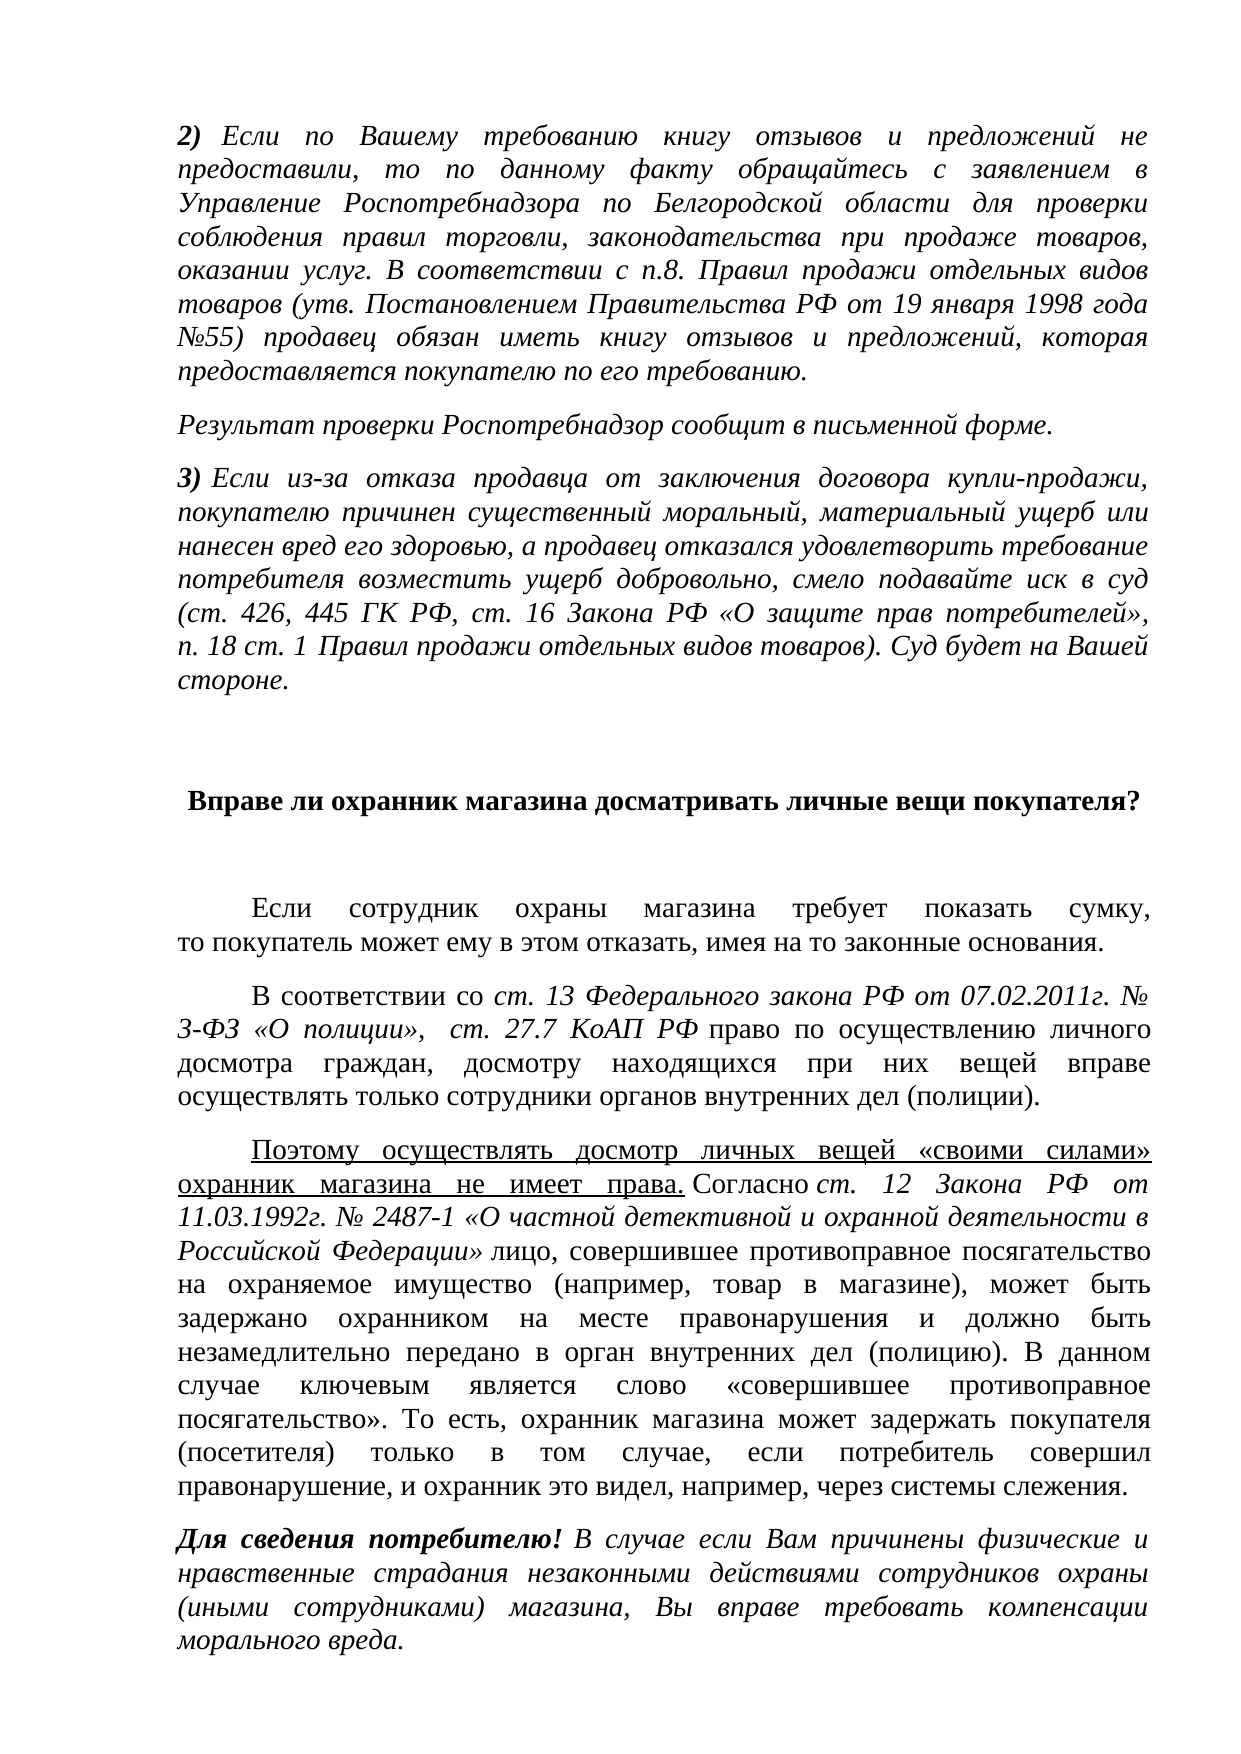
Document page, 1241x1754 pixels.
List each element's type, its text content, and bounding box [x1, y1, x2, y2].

text В соответствии со ст. 13 Федерального закона РФ от 07.02.2011г. № 3-ФЗ «О полиции», ст. 27.7 КоАП РФ право по осуществлению личного досмотра граждан, досмотру находящихся при них вещей вправе осуществлять только сотрудники органов внутренних дел (полиции). [177, 978, 1152, 1112]
text Результат проверки Роспотребнадзор сообщит в письменной форме. [177, 407, 1152, 440]
text 2) Если по Вашему требованию книгу отзывов и предложений не предоставили, то по данному факту обращайтесь с заявлением в Управление Роспотребнадзора по Белгородской области для проверки соблюдения правил торговли, законодательства при продаже товаров, оказании услуг. В соответствии с п.8. Правил продажи отдельных видов товаров (утв. Постановлением Правительства РФ от 19 января 1998 года №55) продавец обязан иметь книгу отзывов и предложений, которая предоставляется покупателю по его требованию. [177, 118, 1152, 386]
text Для сведения потребителю! В случае если Вам причинены физические и нравственные страдания незаконными действиями сотрудников охраны (иными сотрудниками) магазина, Вы вправе требовать компенсации морального вреда. [177, 1522, 1152, 1656]
text Если сотрудник охраны магазина требует показать сумку, то покупатель может ему в этом отказать, имея на то законные основания. [177, 891, 1152, 958]
text Вправе ли охранник магазина досматривать личные вещи покупателя? [177, 783, 1152, 816]
text 3) Если из-за отказа продавца от заключения договора купли-продажи, покупателю причинен существенный моральный, материальный ущерб или нанесен вред его здоровью, а продавец отказался удовлетворить требование потребителя возместить ущерб добровольно, смело подавайте иск в суд (ст. 426, 445 ГК РФ, ст. 16 Закона РФ «О защите прав потребителей», п. 18 ст. 1 Правил продажи отдельных видов товаров). Суд будет на Вашей стороне. [177, 461, 1152, 695]
text Поэтому осуществлять досмотр личных вещей «своими силами» охранник магазина не имеет права. Согласно ст. 12 Закона РФ от 11.03.1992г. № 2487-1 «О частной детективной и охранной деятельности в Российской Федерации» лицо, совершившее противоправное посягательство на охраняемое имущество (например, товар в магазине), может быть задержано охранником на месте правонарушения и должно быть незамедлительно передано в орган внутренних дел (полицию). В данном случае ключевым является слово «совершившее противоправное посягательство». То есть, охранник магазина может задержать покупателя (посетителя) только в том случае, если потребитель совершил правонарушение, и охранник это видел, например, через системы слежения. [177, 1132, 1152, 1501]
